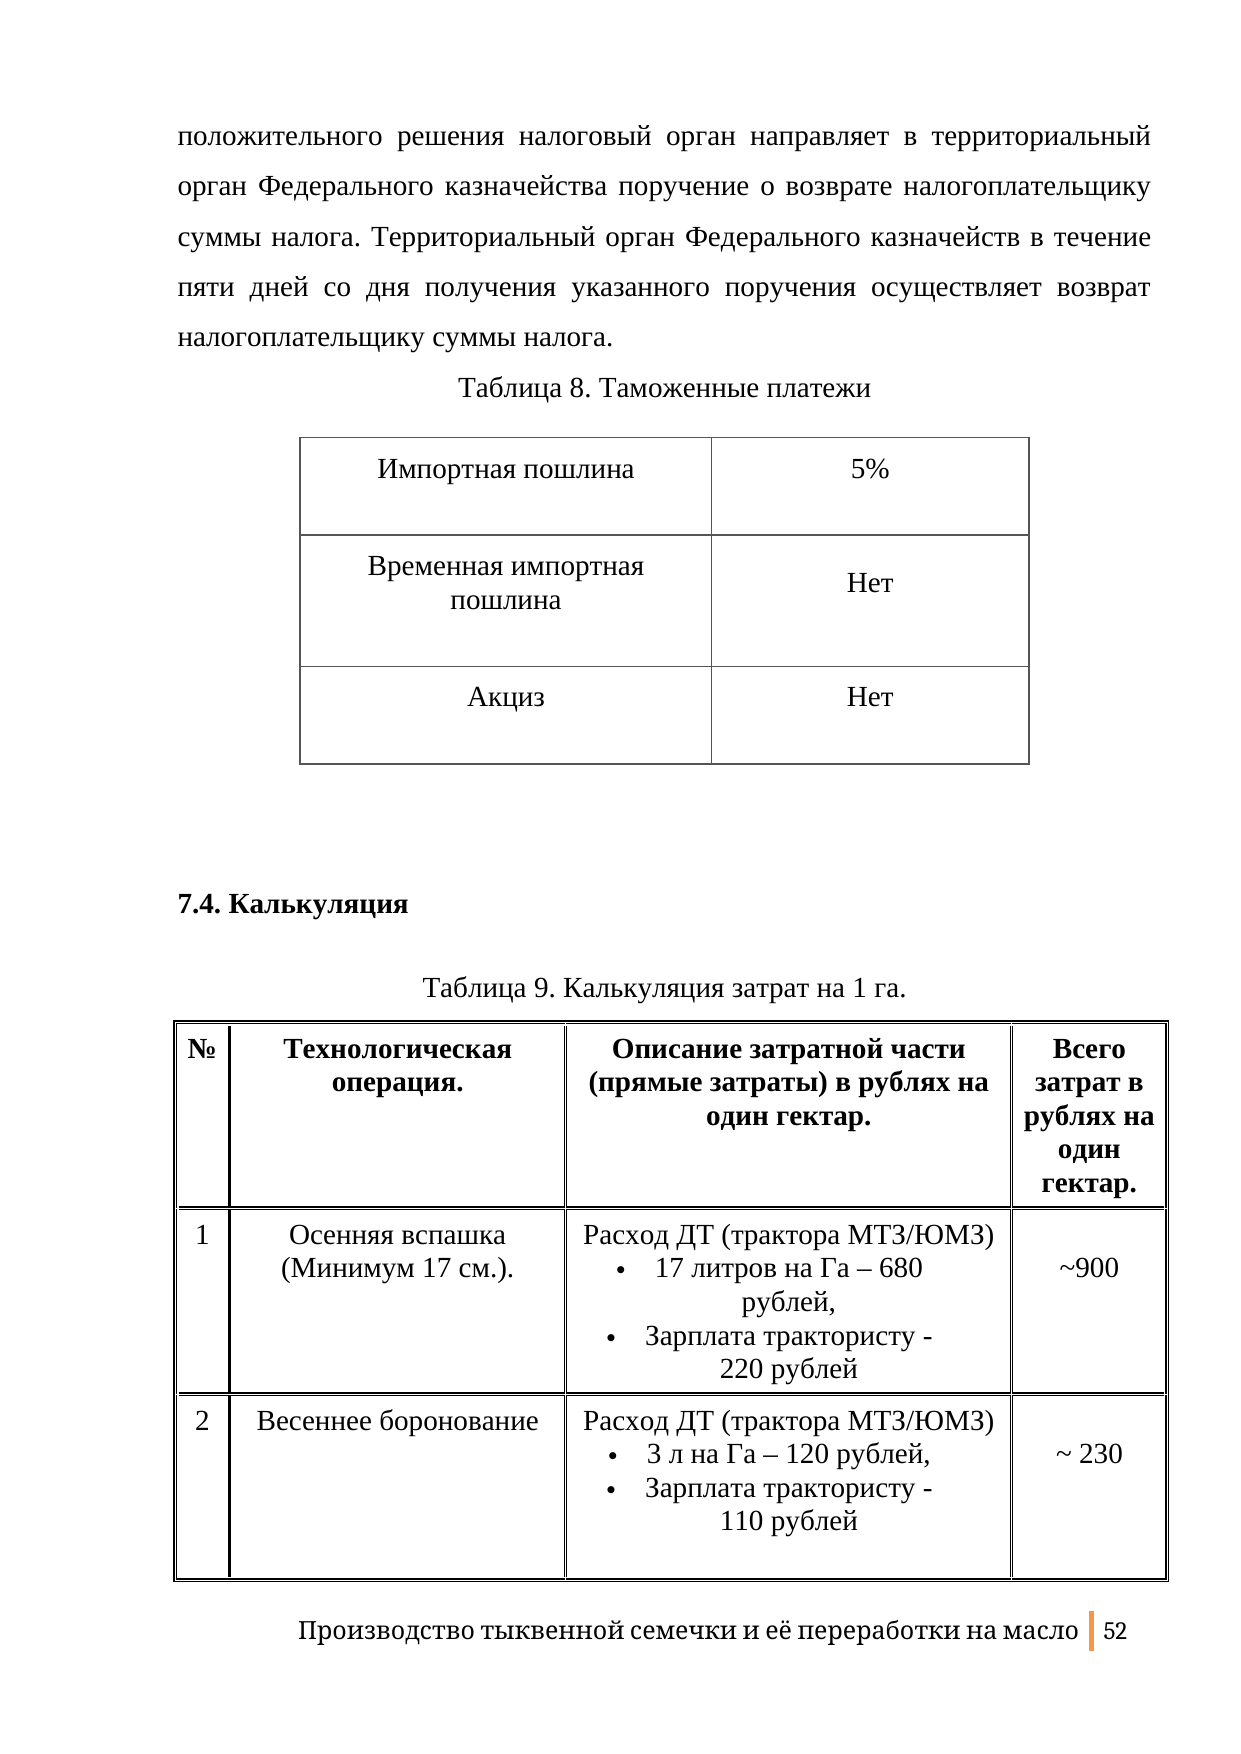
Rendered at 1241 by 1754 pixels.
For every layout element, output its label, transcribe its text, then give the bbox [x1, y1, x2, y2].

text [177, 118, 1152, 353]
table_cell ~ 230 [1011, 1392, 1166, 1578]
table_cell Акциз [301, 667, 711, 763]
table_cell Весеннее боронование [229, 1396, 566, 1578]
table_header Импортная пошлина [301, 438, 711, 534]
subtitle 7.4. Калькуляция [177, 886, 1152, 920]
table_cell Нет [712, 536, 1028, 666]
table_header 5% [712, 438, 1028, 534]
table_cell Временная импортная пошлина [301, 536, 711, 666]
table_cell ~900 [1013, 1206, 1166, 1392]
text Таблица 9. Калькуляция затрат на 1 га. [177, 970, 1152, 1003]
table_cell Осенняя вспашка (Минимум 17 см.). [231, 1210, 564, 1392]
table_header Описание затратной части (прямые затраты) в рублях на один гектар. [566, 1024, 1011, 1206]
table_cell 1 [177, 1206, 228, 1392]
table_cell Расход ДТ (трактора МТЗ/ЮМЗ) 3 л на Га – 120 рублей, Зарплата трактористу -110 рублей [566, 1396, 1011, 1578]
table_header № [177, 1024, 229, 1206]
table_header Всего затрат в рублях на один гектар. [1011, 1024, 1165, 1206]
table_header Технологическая операция. [229, 1024, 566, 1206]
table_cell Нет [712, 667, 1028, 763]
text Таблица 8. Таможенные платежи [177, 370, 1152, 403]
table_cell Расход ДТ (трактора МТЗ/ЮМЗ) 17 литров на Га – 680 рублей, Зарплата трактористу -220 рублей [567, 1210, 1010, 1392]
table_cell 2 [177, 1392, 229, 1578]
